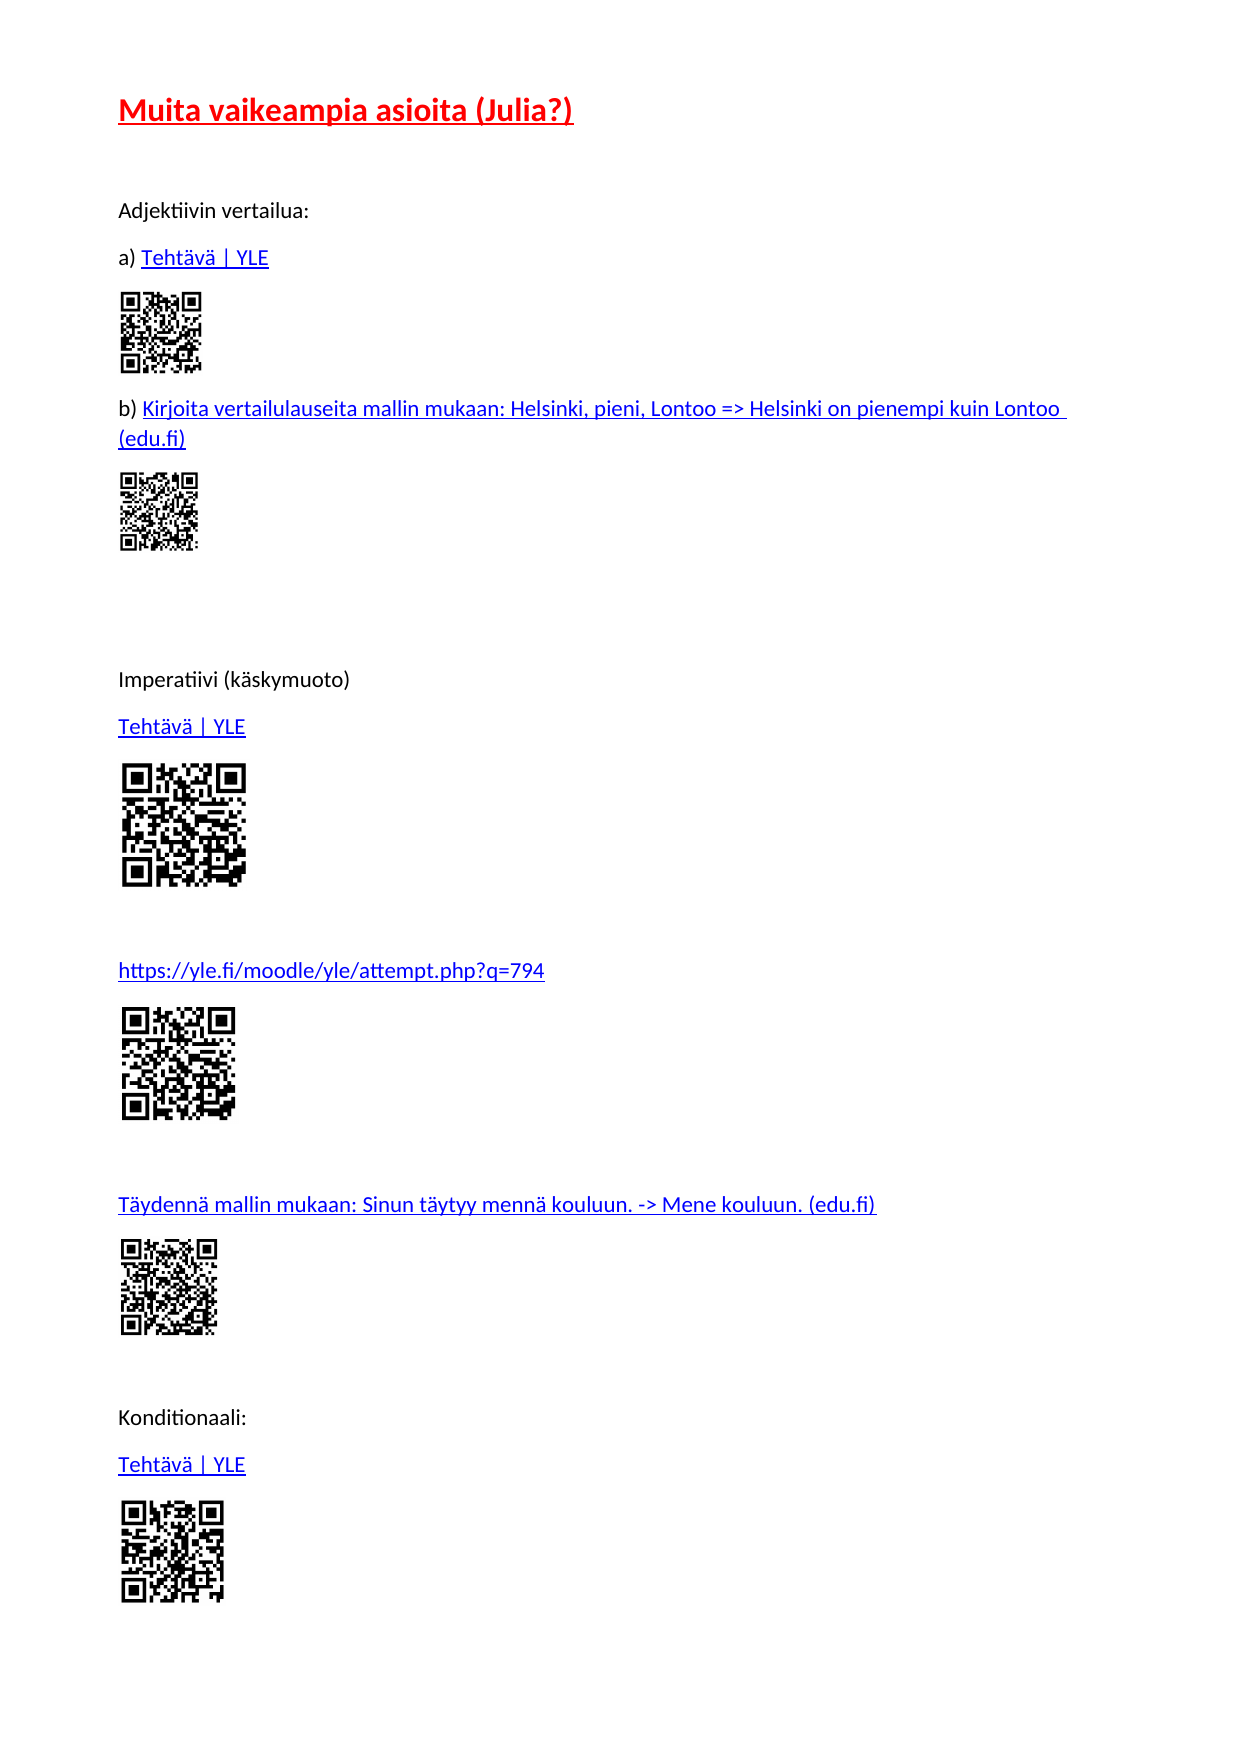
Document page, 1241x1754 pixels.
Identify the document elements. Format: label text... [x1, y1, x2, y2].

text b) Kirjoita vertailulauseita mallin mukaan: Helsinki, pieni, Lontoo => Helsinki on pienempi kuin Lontoo (edu.fi) [118, 394, 1122, 452]
picture [118, 1003, 239, 1124]
text Täydennä mallin mukaan: Sinun täytyy mennä kouluun. -> Mene kouluun. (edu.fi) [118, 1190, 1122, 1218]
text Konditionaali: [118, 1403, 1122, 1432]
picture [118, 1236, 220, 1338]
picture [118, 1497, 227, 1606]
picture [118, 471, 200, 553]
picture [118, 290, 204, 376]
text Adjektiivin vertailua: [118, 196, 1122, 224]
text a) Tehtävä | YLE [118, 243, 1122, 271]
text Muita vaikeampia asioita (Julia?) [118, 89, 1122, 129]
picture [118, 759, 250, 891]
text Tehtävä | YLE [118, 1450, 1122, 1478]
text https://yle.fi/moodle/yle/attempt.php?q=794 [118, 957, 1122, 985]
text Imperatiivi (käskymuoto) [118, 665, 1122, 693]
text Tehtävä | YLE [118, 712, 1122, 740]
